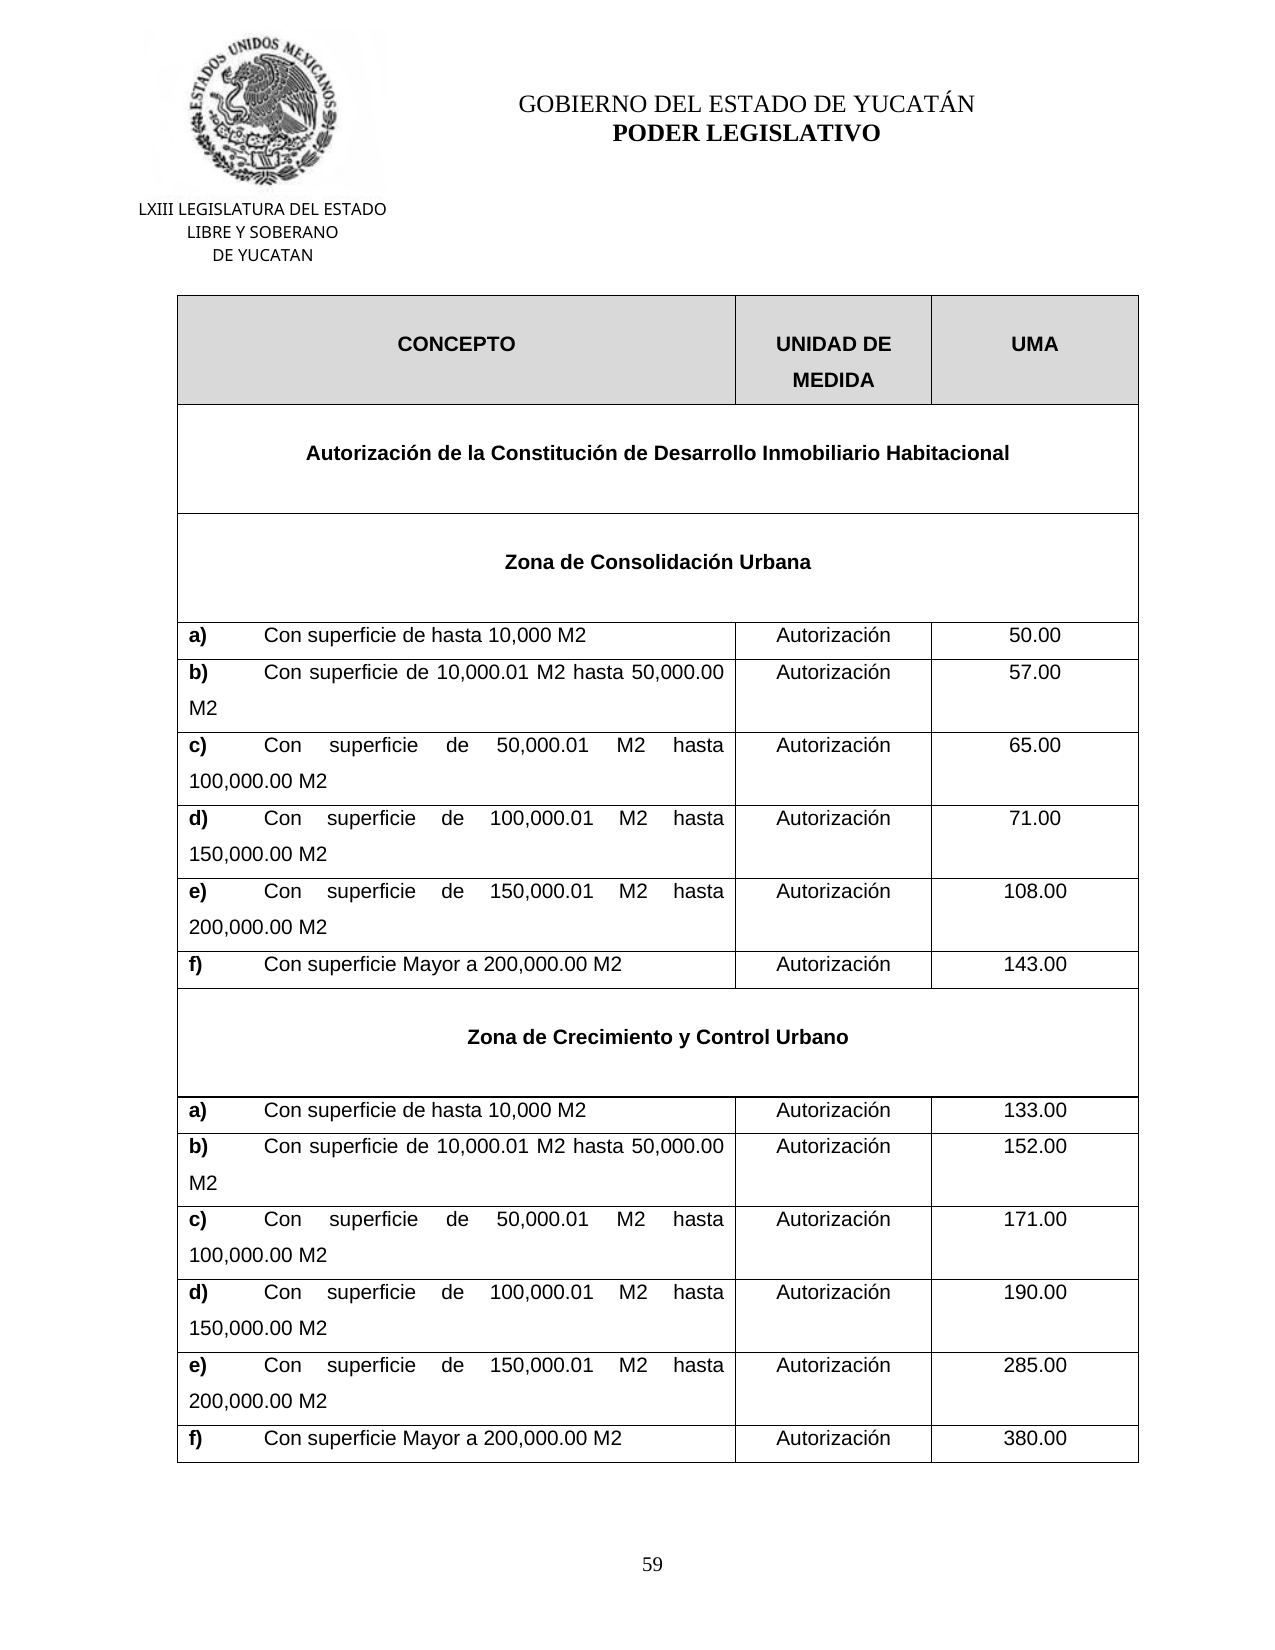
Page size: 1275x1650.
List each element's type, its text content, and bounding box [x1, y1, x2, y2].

table_cell Con superficie de 150,000.01 M2 hasta 200,000.00 M2 [178, 1353, 735, 1425]
table_cell Autorización [736, 1134, 931, 1206]
table_cell Con superficie Mayor a 200,000.00 M2 [178, 1426, 735, 1462]
table_header CONCEPTO [178, 296, 735, 404]
table_cell Autorización [736, 733, 931, 805]
table_cell Con superficie de 10,000.01 M2 hasta 50,000.00 M2 [178, 660, 735, 732]
table_cell 285.00 [932, 1353, 1138, 1425]
table_cell 171.00 [932, 1207, 1138, 1279]
table_cell 190.00 [932, 1280, 1138, 1352]
table_cell Autorización [736, 1098, 931, 1133]
table_cell Autorización [736, 660, 931, 732]
table_cell Con superficie de hasta 10,000 M2 [178, 1098, 735, 1133]
table_cell Con superficie de 100,000.01 M2 hasta 150,000.00 M2 [178, 806, 735, 878]
table_cell Con superficie de 100,000.01 M2 hasta 150,000.00 M2 [178, 1280, 735, 1352]
table_cell Con superficie Mayor a 200,000.00 M2 [178, 952, 735, 987]
table_cell Autorización [736, 1353, 931, 1425]
table_cell Autorización [736, 879, 931, 951]
table_cell Autorización [736, 1426, 931, 1462]
table_cell 50.00 [932, 623, 1138, 659]
table_header UMA [932, 296, 1138, 404]
table_header UNIDAD DE MEDIDA [736, 296, 931, 404]
table_cell Con superficie de 50,000.01 M2 hasta 100,000.00 M2 [178, 733, 735, 805]
table_cell Con superficie de 10,000.01 M2 hasta 50,000.00 M2 [178, 1134, 735, 1206]
table_cell Con superficie de hasta 10,000 M2 [178, 623, 735, 659]
table_cell Autorización [736, 623, 931, 659]
table_cell 108.00 [932, 879, 1138, 951]
table_cell Autorización de la Constitución de Desarrollo Inmobiliario Habitacional [178, 405, 1138, 513]
table_cell Zona de Consolidación Urbana [178, 514, 1138, 622]
table_cell Autorización [736, 1207, 931, 1279]
picture [143, 29, 387, 200]
table_cell 57.00 [932, 660, 1138, 732]
table_cell Autorización [736, 806, 931, 878]
table_cell 380.00 [932, 1426, 1138, 1462]
table_cell 133.00 [932, 1098, 1138, 1133]
table_cell 152.00 [932, 1134, 1138, 1206]
table_cell Autorización [736, 952, 931, 987]
table_cell Autorización [736, 1280, 931, 1352]
table_cell 65.00 [932, 733, 1138, 805]
table_cell 143.00 [932, 952, 1138, 987]
table_cell Con superficie de 50,000.01 M2 hasta 100,000.00 M2 [178, 1207, 735, 1279]
table_cell Con superficie de 150,000.01 M2 hasta 200,000.00 M2 [178, 879, 735, 951]
table_cell Zona de Crecimiento y Control Urbano [178, 989, 1138, 1096]
table_cell 71.00 [932, 806, 1138, 878]
